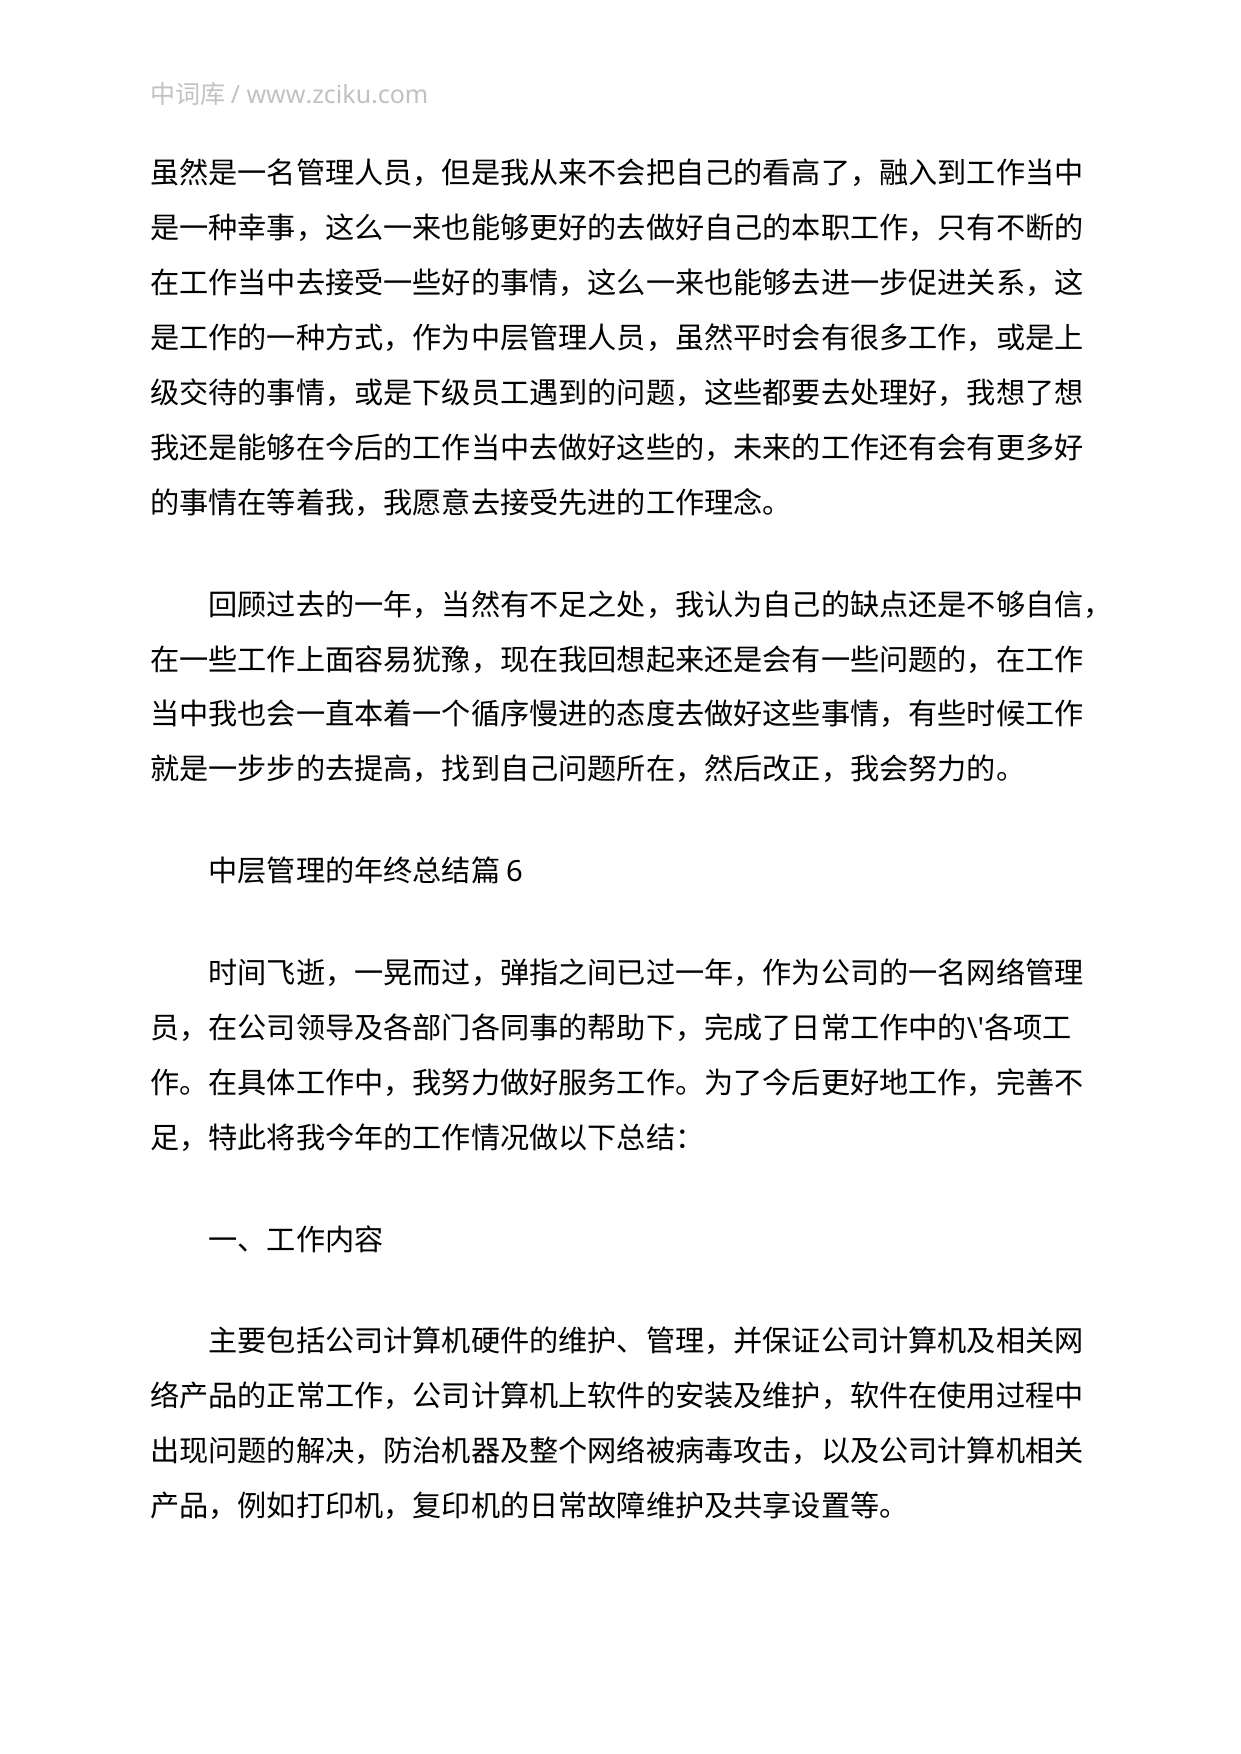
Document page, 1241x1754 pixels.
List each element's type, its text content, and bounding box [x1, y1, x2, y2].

text 一、工作内容 [150, 1216, 1090, 1258]
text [150, 150, 1090, 522]
text 主要包括公司计算机硬件的维护、管理，并保证公司计算机及相关网络产品的正常工作，公司计算机上软件的安装及维护，软件在使用过程中出现问题的解决，防治机器及整个网络被病毒攻击，以及公司计算机相关产品，例如打印机，复印机的日常故障维护及共享设置等。 [150, 1318, 1090, 1525]
text 时间飞逝，一晃而过，弹指之间已过一年，作为公司的一名网络管理员，在公司领导及各部门各同事的帮助下，完成了日常工作中的\'各项工作。在具体工作中，我努力做好服务工作。为了今后更好地工作，完善不足，特此将我今年的工作情况做以下总结： [150, 949, 1090, 1157]
text 回顾过去的一年，当然有不足之处，我认为自己的缺点还是不够自信，在一些工作上面容易犹豫，现在我回想起来还是会有一些问题的，在工作当中我也会一直本着一个循序慢进的态度去做好这些事情，有些时候工作就是一步步的去提高，找到自己问题所在，然后改正，我会努力的。 [150, 581, 1090, 788]
text 中层管理的年终总结篇6 [150, 848, 1090, 890]
